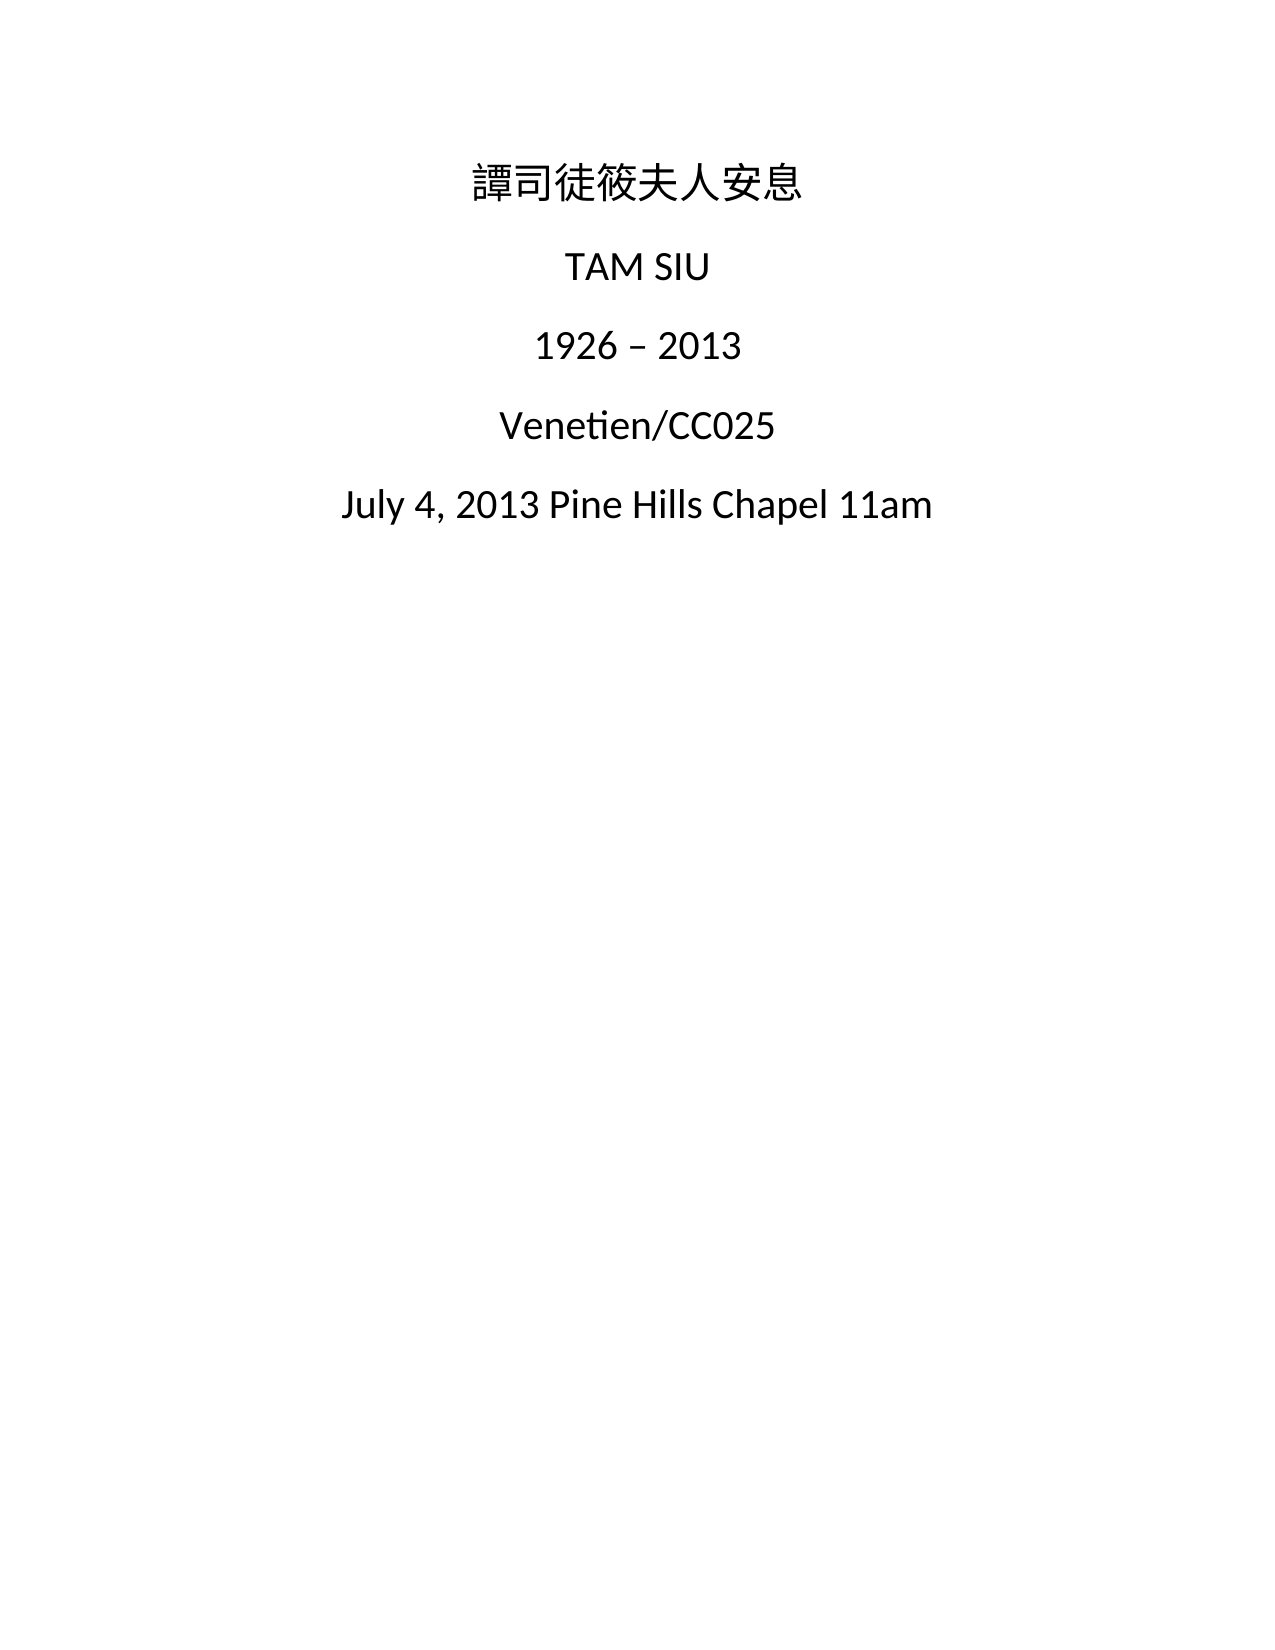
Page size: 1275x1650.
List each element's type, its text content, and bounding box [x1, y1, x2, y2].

text Venetien/CC025 [150, 399, 1125, 449]
text 譚司徒筱夫人安息 [150, 150, 1125, 210]
text 1926 – 2013 [150, 319, 1125, 370]
text TAM SIU [150, 240, 1125, 291]
text July 4, 2013 Pine Hills Chapel 11am [150, 478, 1125, 529]
